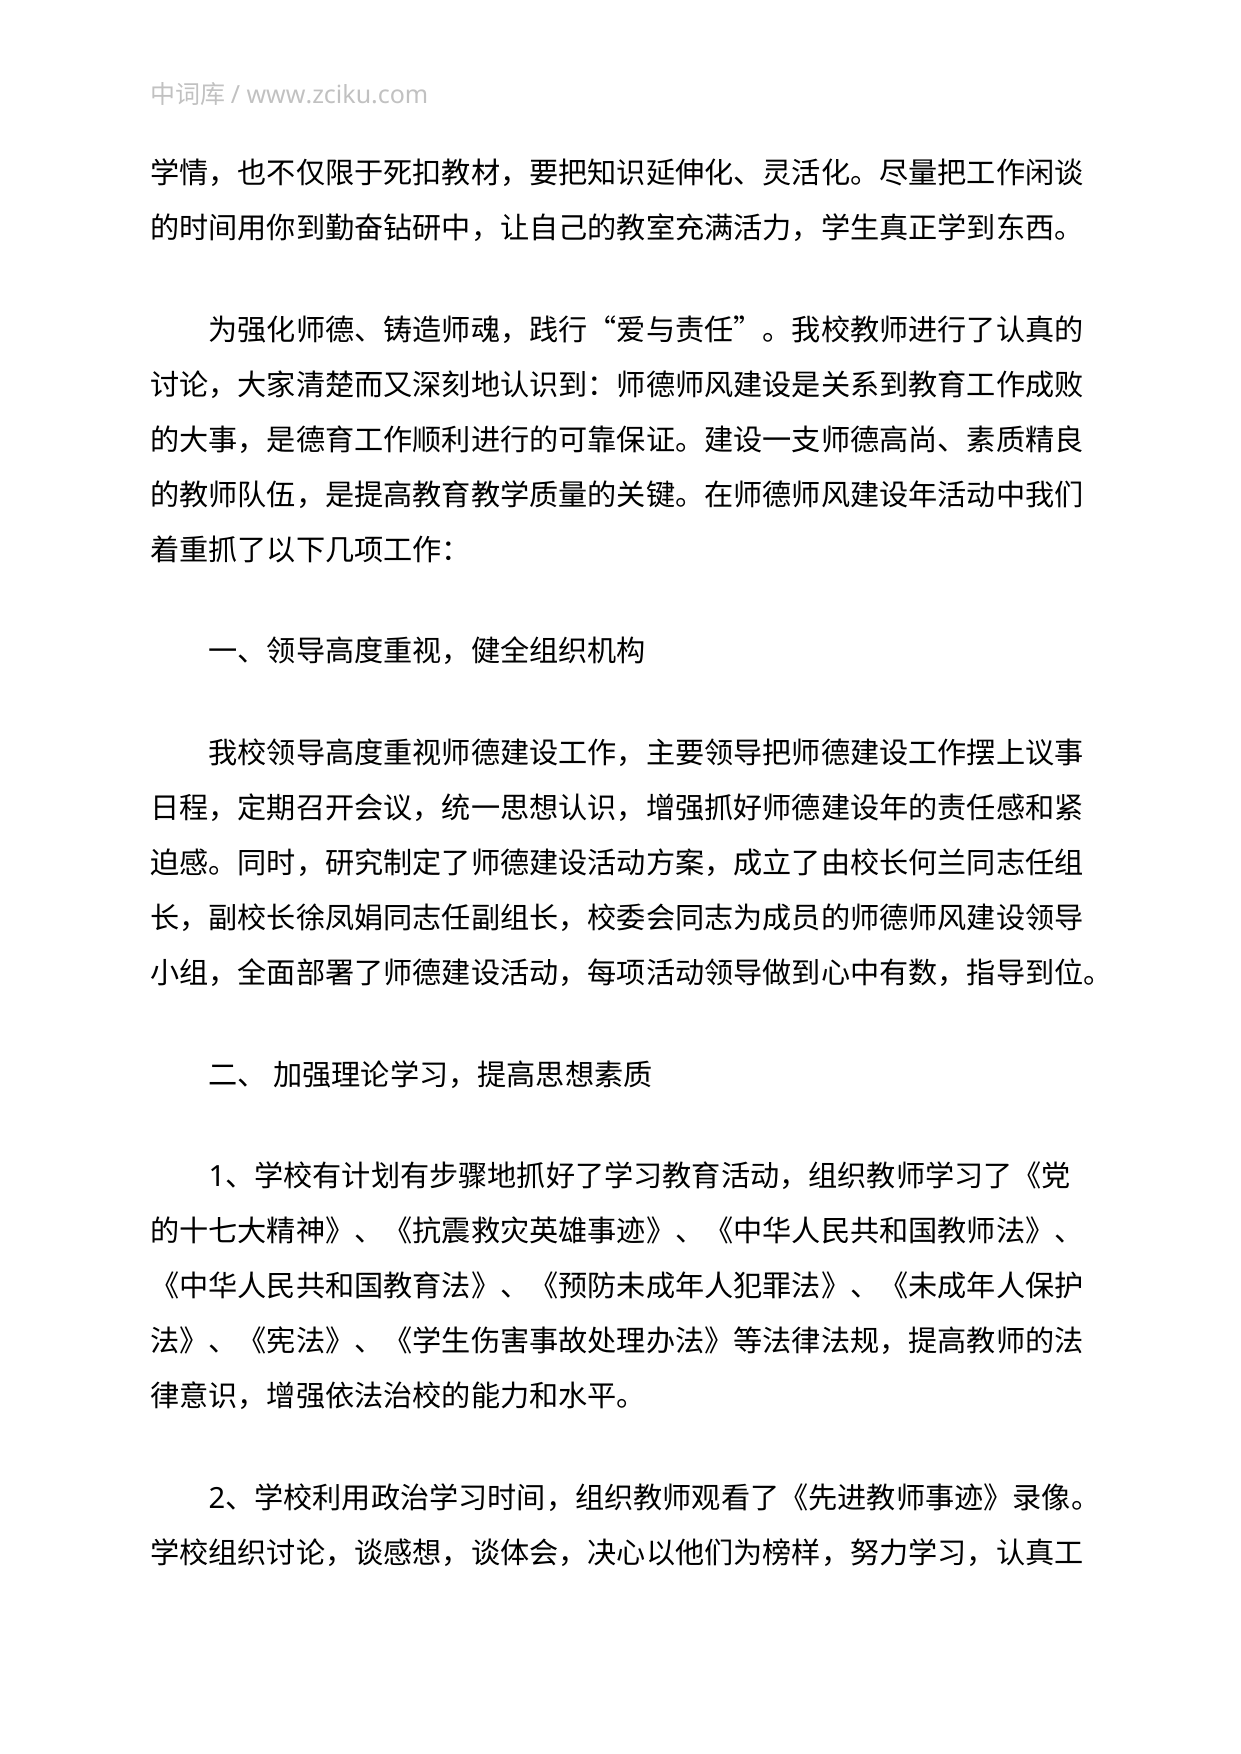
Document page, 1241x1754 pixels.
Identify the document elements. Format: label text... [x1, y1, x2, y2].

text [150, 150, 1090, 247]
text 1、学校有计划有步骤地抓好了学习教育活动，组织教师学习了《党的十七大精神》、《抗震救灾英雄事迹》、《中华人民共和国教师法》、《中华人民共和国教育法》、《预防未成年人犯罪法》、《未成年人保护法》、《宪法》、《学生伤害事故处理办法》等法律法规，提高教师的法律意识，增强依法治校的能力和水平。 [150, 1153, 1090, 1415]
text 为强化师德、铸造师魂，践行“爱与责任”。我校教师进行了认真的讨论，大家清楚而又深刻地认识到：师德师风建设是关系到教育工作成败的大事，是德育工作顺利进行的可靠保证。建设一支师德高尚、素质精良的教师队伍，是提高教育教学质量的关键。在师德师风建设年活动中我们着重抓了以下几项工作： [150, 307, 1090, 568]
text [150, 1474, 1090, 1572]
text 二、 加强理论学习，提高思想素质 [150, 1051, 1090, 1093]
text 一、领导高度重视，健全组织机构 [150, 628, 1090, 670]
text 我校领导高度重视师德建设工作，主要领导把师德建设工作摆上议事日程，定期召开会议，统一思想认识，增强抓好师德建设年的责任感和紧迫感。同时，研究制定了师德建设活动方案，成立了由校长何兰同志任组长，副校长徐凤娟同志任副组长，校委会同志为成员的师德师风建设领导小组，全面部署了师德建设活动，每项活动领导做到心中有数，指导到位。 [150, 730, 1090, 992]
